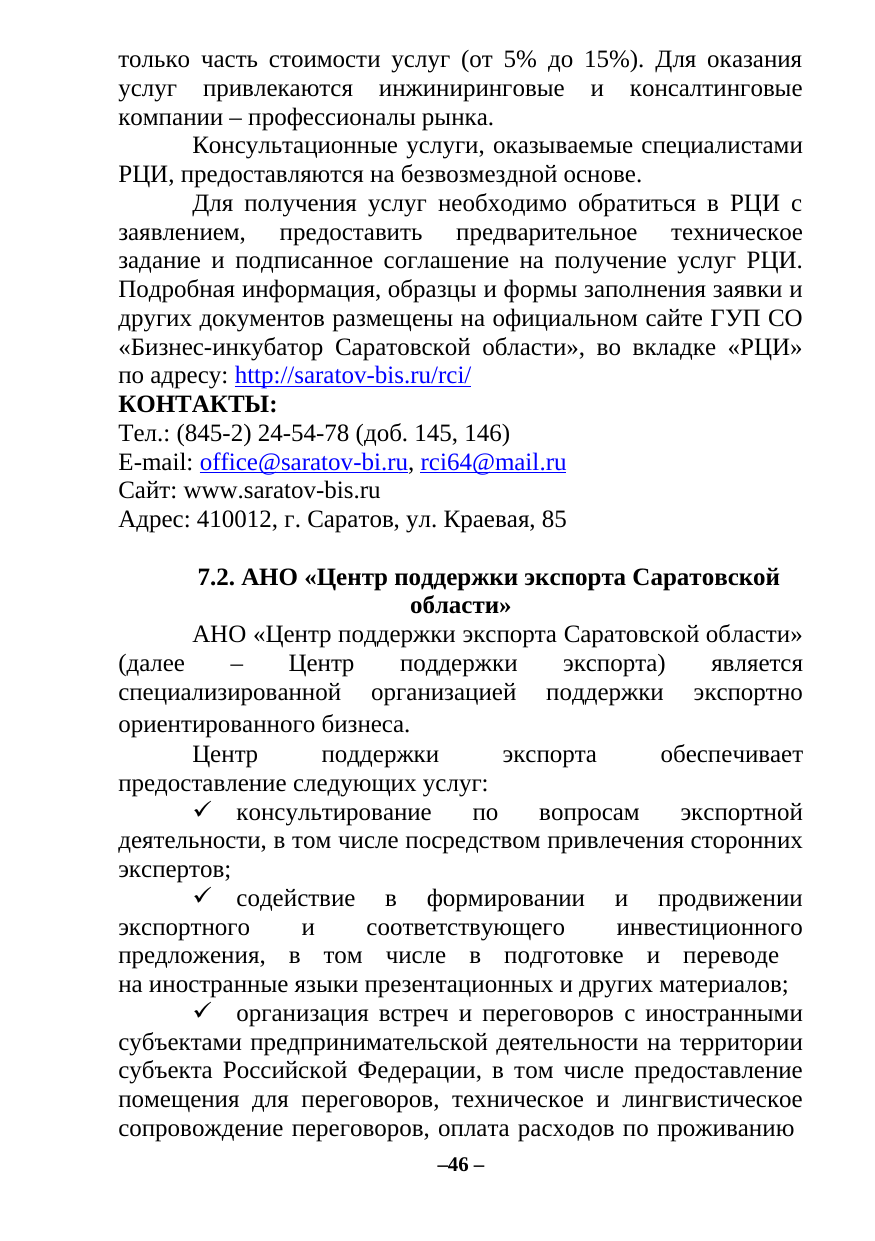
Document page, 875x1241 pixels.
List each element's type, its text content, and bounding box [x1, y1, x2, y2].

text Адрес: 410012, г. Саратов, ул. Краевая, 85 [118, 504, 803, 533]
text Сайт: www.saratov-bis.ru [118, 476, 803, 504]
text Тел.: (845-2) 24-54-78 (доб. 145, 146) [118, 418, 803, 447]
list консультирование по вопросам экспортной деятельности, в том числе посредством привлечения сторонних экспертов; [118, 797, 803, 883]
text 7.2. АНО «Центр поддержки экспорта Саратовской области» [118, 562, 803, 619]
text АНО «Центр поддержки экспорта Саратовской области» (далее – Центр поддержки экспорта) является специализированной организацией поддержки экспортно ориентированного бизнеса. [118, 619, 803, 739]
text Центр поддержки экспорта обеспечивает предоставление следующих услуг: [118, 739, 803, 797]
text Консультационные услуги, оказываемые специалистами РЦИ, предоставляются на безвозмездной основе. [118, 131, 803, 188]
text E-mail: office@saratov-bi.ru, rci64@mail.ru [118, 447, 803, 476]
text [118, 44, 803, 131]
list содействие в формировании и продвижении экспортного и соответствующего инвестиционного предложения, в том числе в подготовке и переводе на иностранные языки презентационных и других материалов; [118, 883, 803, 998]
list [118, 998, 803, 1142]
text Для получения услуг необходимо обратиться в РЦИ с заявлением, предоставить предварительное техническое задание и подписанное соглашение на получение услуг РЦИ. Подробная информация, образцы и формы заполнения заявки и других документов размещены на официальном сайте ГУП СО «Бизнес-инкубатор Саратовской области», во вкладке «РЦИ» по адресу: http://saratov-bis.ru/rci/ [118, 188, 803, 389]
text КОНТАКТЫ: [118, 389, 803, 418]
